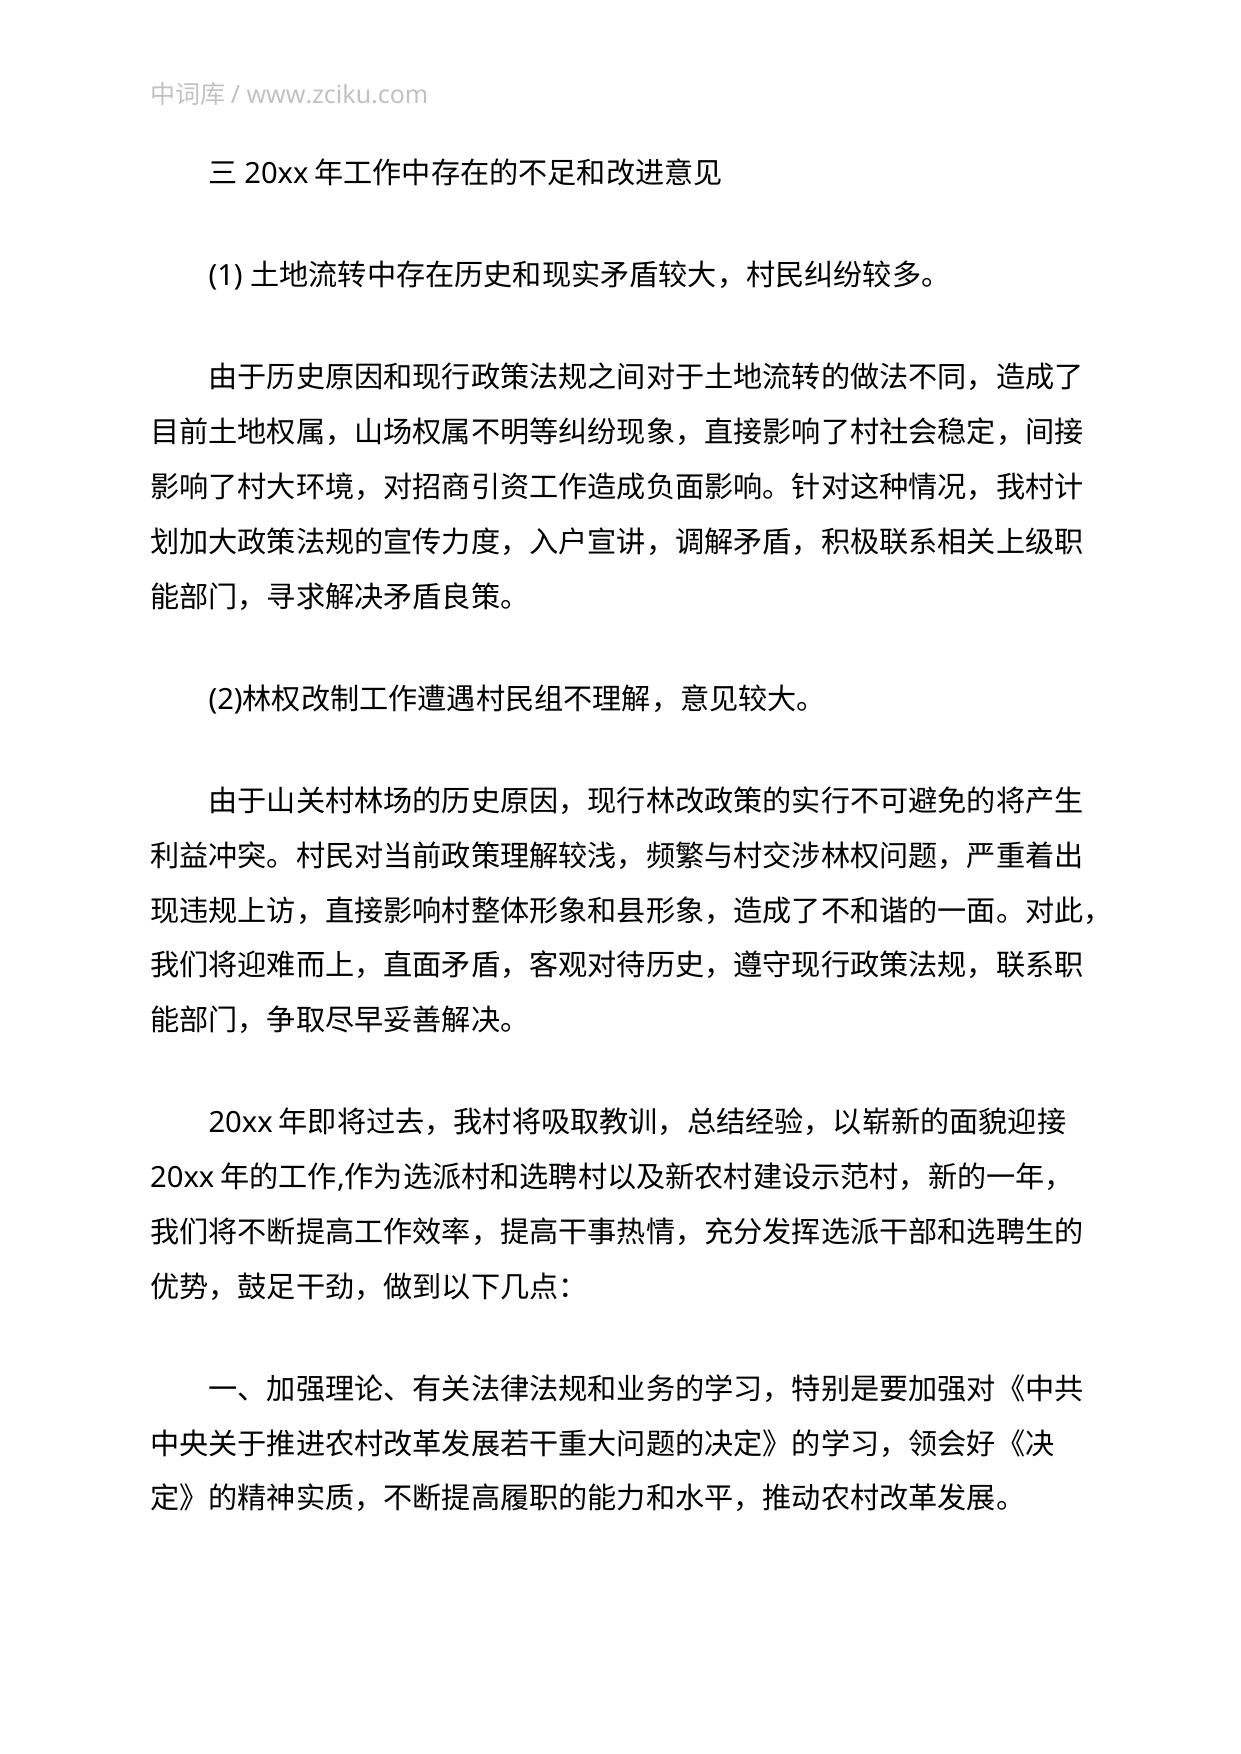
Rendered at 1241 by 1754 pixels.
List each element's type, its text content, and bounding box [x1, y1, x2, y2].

text (1) 土地流转中存在历史和现实矛盾较大，村民纠纷较多。 [150, 252, 1090, 294]
text 一、加强理论、有关法律法规和业务的学习，特别是要加强对《中共中央关于推进农村改革发展若干重大问题的决定》的学习，领会好《决定》的精神实质，不断提高履职的能力和水平，推动农村改革发展。 [150, 1365, 1090, 1517]
text 由于历史原因和现行政策法规之间对于土地流转的做法不同，造成了目前土地权属，山场权属不明等纠纷现象，直接影响了村社会稳定，间接影响了村大环境，对招商引资工作造成负面影响。针对这种情况，我村计划加大政策法规的宣传力度，入户宣讲，调解矛盾，积极联系相关上级职能部门，寻求解决矛盾良策。 [150, 354, 1090, 616]
text 三 20xx年工作中存在的不足和改进意见 [150, 150, 1090, 192]
text 20xx年即将过去，我村将吸取教训，总结经验，以崭新的面貌迎接20xx年的工作,作为选派村和选聘村以及新农村建设示范村，新的一年，我们将不断提高工作效率，提高干事热情，充分发挥选派干部和选聘生的优势，鼓足干劲，做到以下几点： [150, 1099, 1090, 1306]
text 由于山关村林场的历史原因，现行林改政策的实行不可避免的将产生利益冲突。村民对当前政策理解较浅，频繁与村交涉林权问题，严重着出现违规上访，直接影响村整体形象和县形象，造成了不和谐的一面。对此，我们将迎难而上，直面矛盾，客观对待历史，遵守现行政策法规，联系职能部门，争取尽早妥善解决。 [150, 777, 1090, 1039]
text (2)林权改制工作遭遇村民组不理解，意见较大。 [150, 675, 1090, 718]
